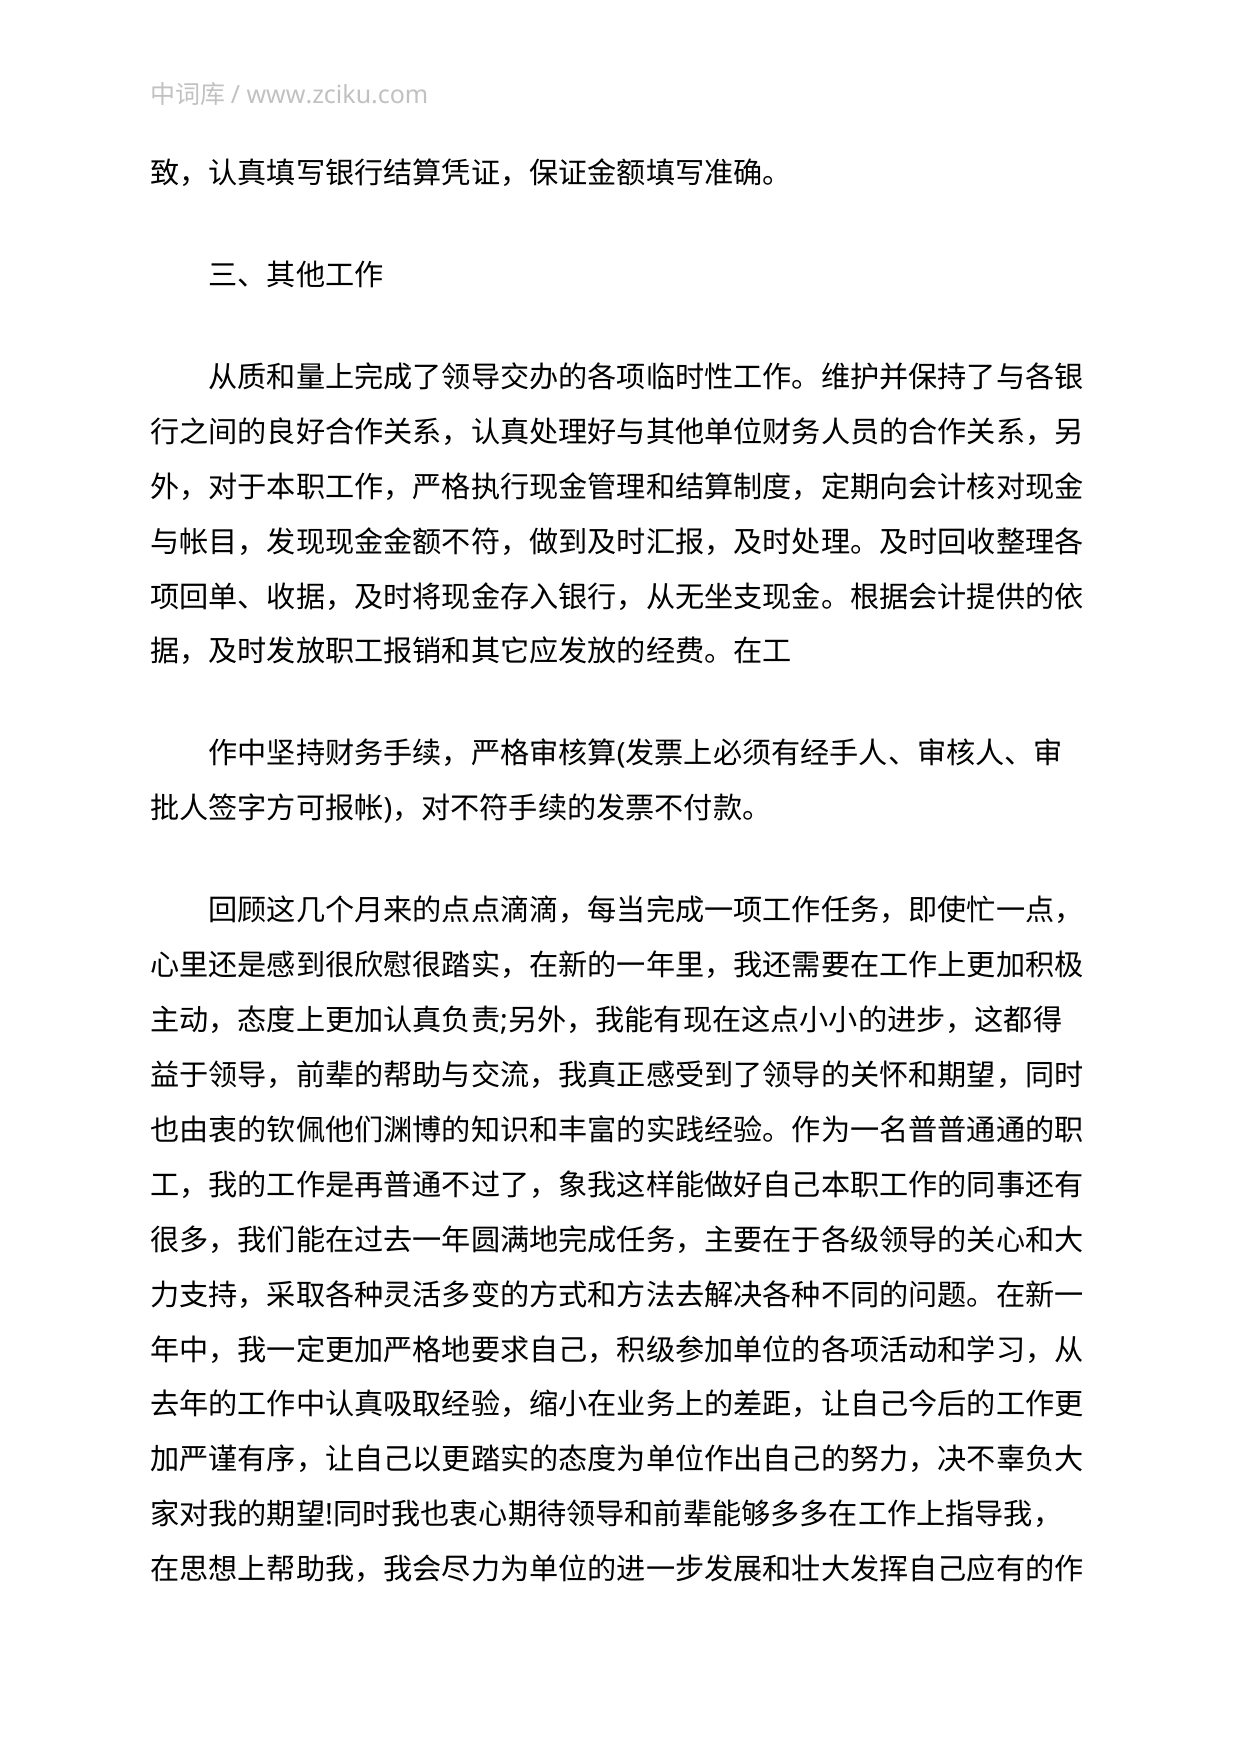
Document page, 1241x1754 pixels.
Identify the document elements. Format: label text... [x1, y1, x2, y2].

text 作中坚持财务手续，严格审核算(发票上必须有经手人、审核人、审批人签字方可报帐)，对不符手续的发票不付款。 [150, 730, 1090, 827]
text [150, 887, 1090, 1588]
text 三、其他工作 [150, 252, 1090, 294]
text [150, 150, 1090, 192]
text 从质和量上完成了领导交办的各项临时性工作。维护并保持了与各银行之间的良好合作关系，认真处理好与其他单位财务人员的合作关系，另外，对于本职工作，严格执行现金管理和结算制度，定期向会计核对现金与帐目，发现现金金额不符，做到及时汇报，及时处理。及时回收整理各项回单、收据，及时将现金存入银行，从无坐支现金。根据会计提供的依据，及时发放职工报销和其它应发放的经费。在工 [150, 353, 1090, 670]
